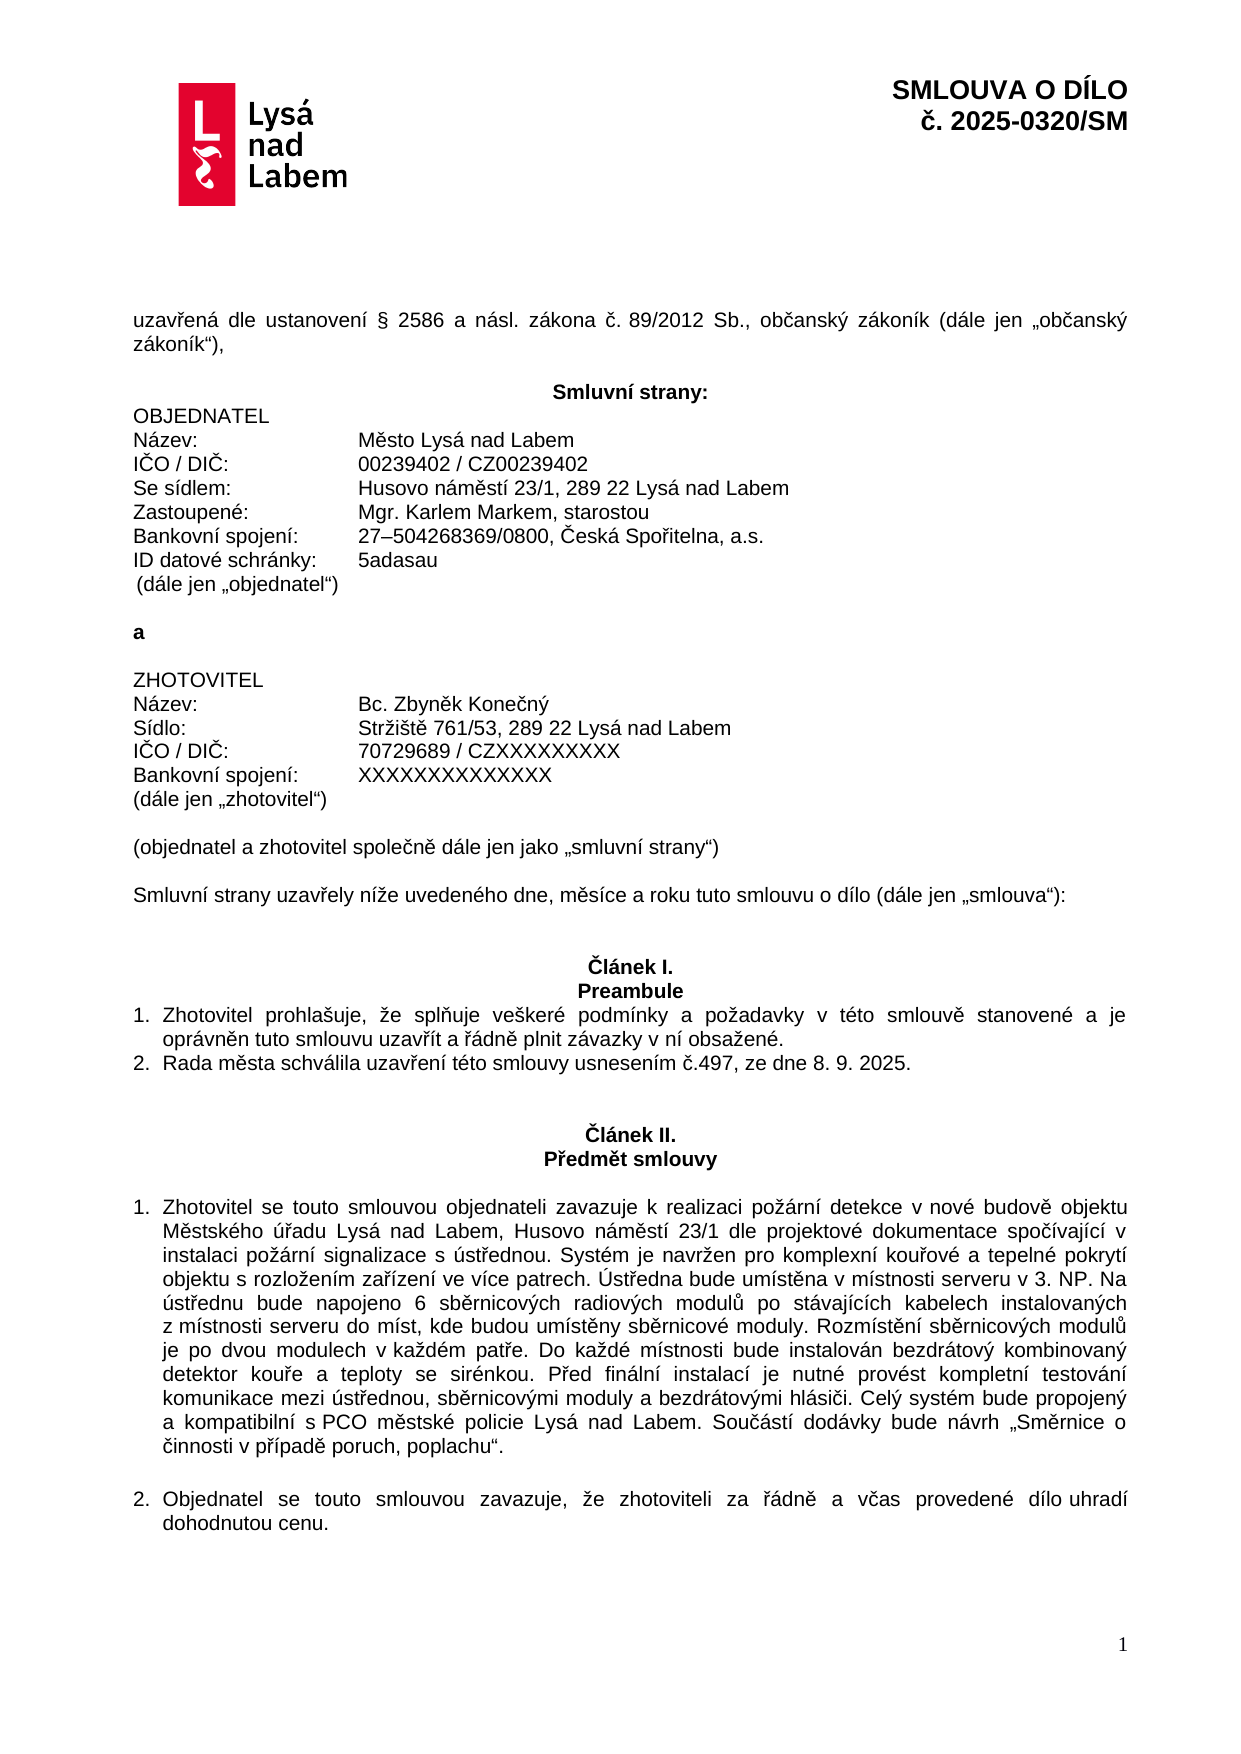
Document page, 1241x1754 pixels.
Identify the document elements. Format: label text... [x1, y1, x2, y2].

text ZHOTOVITEL [133, 667, 1128, 691]
text Bankovní spojení: XXXXXXXXXXXXXX [133, 763, 1128, 787]
list Rada města schválila uzavření této smlouvy usnesením č.497, ze dne 8. 9. 2025. [133, 1051, 1128, 1075]
text Článek II. [133, 1123, 1128, 1147]
list Objednatel se touto smlouvou zavazuje, že zhotoviteli za řádně a včas provedené dílo uhradí dohodnutou cenu. [133, 1487, 1128, 1534]
text IČO / DIČ: 00239402 / CZ00239402 [133, 452, 1128, 476]
text Bankovní spojení: 27–504268369/0800, Česká Spořitelna, a.s. [133, 524, 1128, 548]
text uzavřená dle ustanovení § 2586 a násl. zákona č. 89/2012 Sb., občanský zákoník (dále jen „občanský zákoník“), [133, 308, 1128, 356]
text ID datové schránky: 5adasau [133, 548, 1128, 572]
text Název: Město Lysá nad Labem [133, 428, 1128, 452]
text Název: Bc. Zbyněk Konečný [133, 691, 1128, 715]
list Zhotovitel se touto smlouvou objednateli zavazuje k realizaci požární detekce v nové budově objektu Městského úřadu Lysá nad Labem, Husovo náměstí 23/1 dle projektové dokumentace spočívající v instalaci požární signalizace s ústřednou. Systém je navržen pro komplexní kouřové a tepelné pokrytí objektu s rozložením zařízení ve více patrech. Ústředna bude umístěna v místnosti serveru v 3. NP. Na ústřednu bude napojeno 6 sběrnicových radiových modulů po stávajících kabelech instalovaných z místnosti serveru do míst, kde budou umístěny sběrnicové moduly. Rozmístění sběrnicových modulů je po dvou modulech v každém patře. Do každé místnosti bude instalován bezdrátový kombinovaný detektor kouře a teploty se sirénkou. Před finální instalací je nutné provést kompletní testování komunikace mezi ústřednou, sběrnicovými moduly a bezdrátovými hlásiči. Celý systém bude propojený a kompatibilní s PCO městské policie Lysá nad Labem. Součástí dodávky bude návrh „Směrnice o činnosti v případě poruch, poplachu“. [133, 1194, 1128, 1458]
text (objednatel a zhotovitel společně dále jen jako „smluvní strany“) [133, 835, 1128, 859]
text OBJEDNATEL [133, 404, 1128, 428]
text (dále jen „zhotovitel“) [133, 787, 1128, 811]
text Sídlo: Stržiště 761/53, 289 22 Lysá nad Labem [133, 715, 1128, 739]
text Předmět smlouvy [133, 1147, 1128, 1171]
text Článek I. [133, 955, 1128, 979]
list Zhotovitel prohlašuje, že splňuje veškeré podmínky a požadavky v této smlouvě stanovené a je oprávněn tuto smlouvu uzavřít a řádně plnit závazky v ní obsažené. [133, 1003, 1128, 1051]
text (dále jen „objednatel“) [133, 572, 1128, 596]
text Smluvní strany uzavřely níže uvedeného dne, měsíce a roku tuto smlouvu o dílo (dále jen „smlouva“): [133, 883, 1128, 907]
text IČO / DIČ: 70729689 / CZXXXXXXXXX [133, 739, 1128, 763]
picture [178, 83, 347, 206]
text Preambule [133, 979, 1128, 1003]
text Zastoupené: Mgr. Karlem Markem, starostou [133, 500, 1128, 524]
text Se sídlem: Husovo náměstí 23/1, 289 22 Lysá nad Labem [133, 476, 1128, 500]
text a [133, 619, 1128, 643]
text Smluvní strany: [133, 380, 1128, 404]
